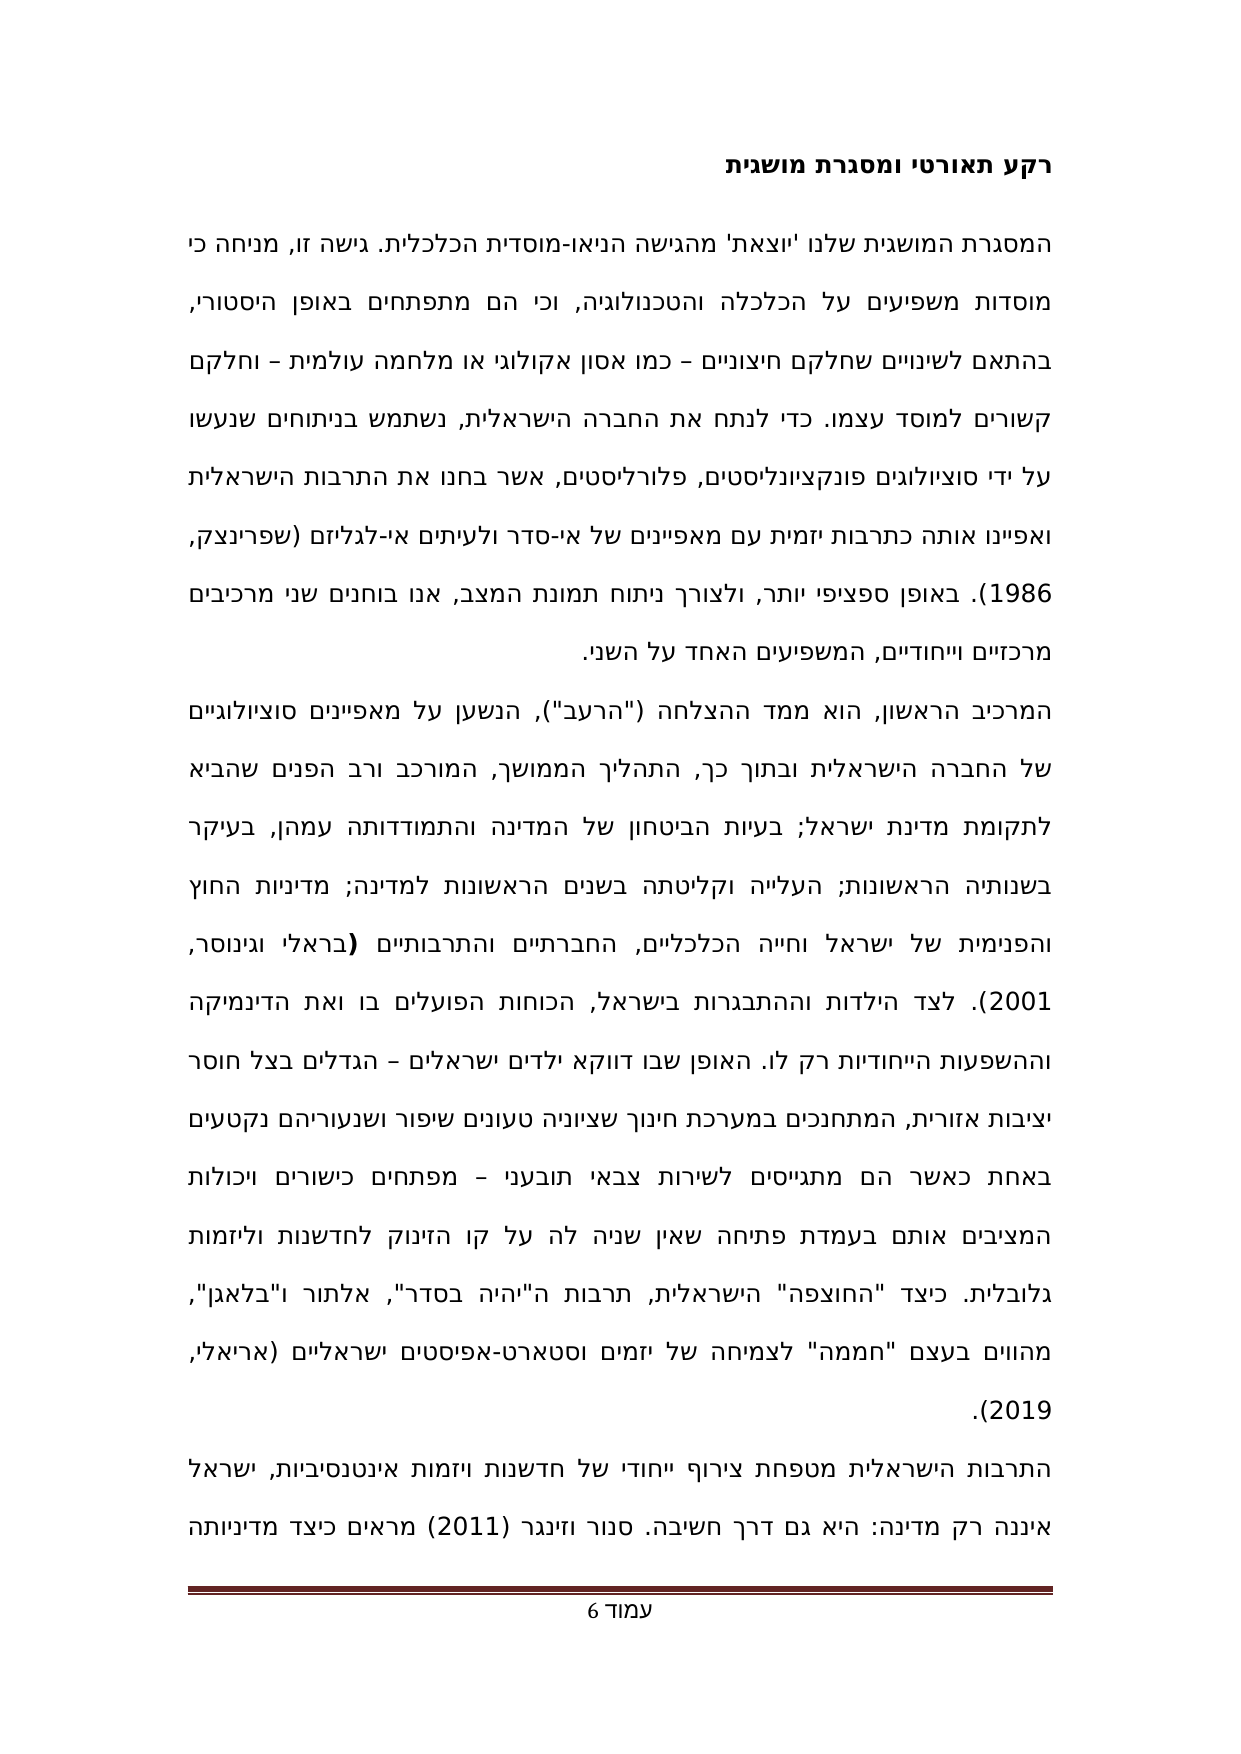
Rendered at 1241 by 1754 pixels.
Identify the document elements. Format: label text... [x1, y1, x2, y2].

text המסגרת המושגית שלנו 'יוצאת' מהגישה הניאו-מוסדית הכלכלית. גישה זו, מניחה כי מוסדות משפיעים על הכלכלה והטכנולוגיה, וכי הם מתפתחים באופן היסטורי, בהתאם לשינויים שחלקם חיצוניים – כמו אסון אקולוגי או מלחמה עולמית – וחלקם קשורים למוסד עצמו. כדי לנתח את החברה הישראלית, נשתמש בניתוחים שנעשו על ידי סוציולוגים פונקציונליסטים, פלורליסטים, אשר בחנו את התרבות הישראלית ואפיינו אותה כתרבות יזמית עם מאפיינים של אי-סדר ולעיתים אי-לגליזם (שפרינצק, 1986). באופן ספציפי יותר, ולצורך ניתוח תמונת המצב, אנו בוחנים שני מרכיבים מרכזיים וייחודיים, המשפיעים האחד על השני. [187, 229, 1053, 667]
text המרכיב הראשון, הוא ממד ההצלחה ("הרעב"), הנשען על מאפיינים סוציולוגיים של החברה הישראלית ובתוך כך, התהליך הממושך, המורכב ורב הפנים שהביא לתקומת מדינת ישראל; בעיות הביטחון של המדינה והתמודדותה עמהן, בעיקר בשנותיה הראשונות; העלייה וקליטתה בשנים הראשונות למדינה; מדיניות החוץ והפנימית של ישראל וחייה הכלכליים, החברתיים והתרבותיים (בראלי וגינוסר, 2001). לצד הילדות וההתבגרות בישראל, הכוחות הפועלים בו ואת הדינמיקה וההשפעות הייחודיות רק לו. האופן שבו דווקא ילדים ישראלים – הגדלים בצל חוסר יציבות אזורית, המתחנכים במערכת חינוך שציוניה טעונים שיפור ושנעוריהם נקטעים באחת כאשר הם מתגייסים לשירות צבאי תובעני – מפתחים כישורים ויכולות המציבים אותם בעמדת פתיחה שאין שניה לה על קו הזינוק לחדשנות וליזמות גלובלית. כיצד "החוצפה" הישראלית, תרבות ה"יהיה בסדר", אלתור ו"בלאגן", מהווים בעצם "חממה" לצמיחה של יזמים וסטארט-אפיסטים ישראליים (אריאלי, 2019). [187, 696, 1053, 1425]
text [187, 1454, 1053, 1542]
text רקע תאורטי ומסגרת מושגית [187, 150, 1053, 179]
